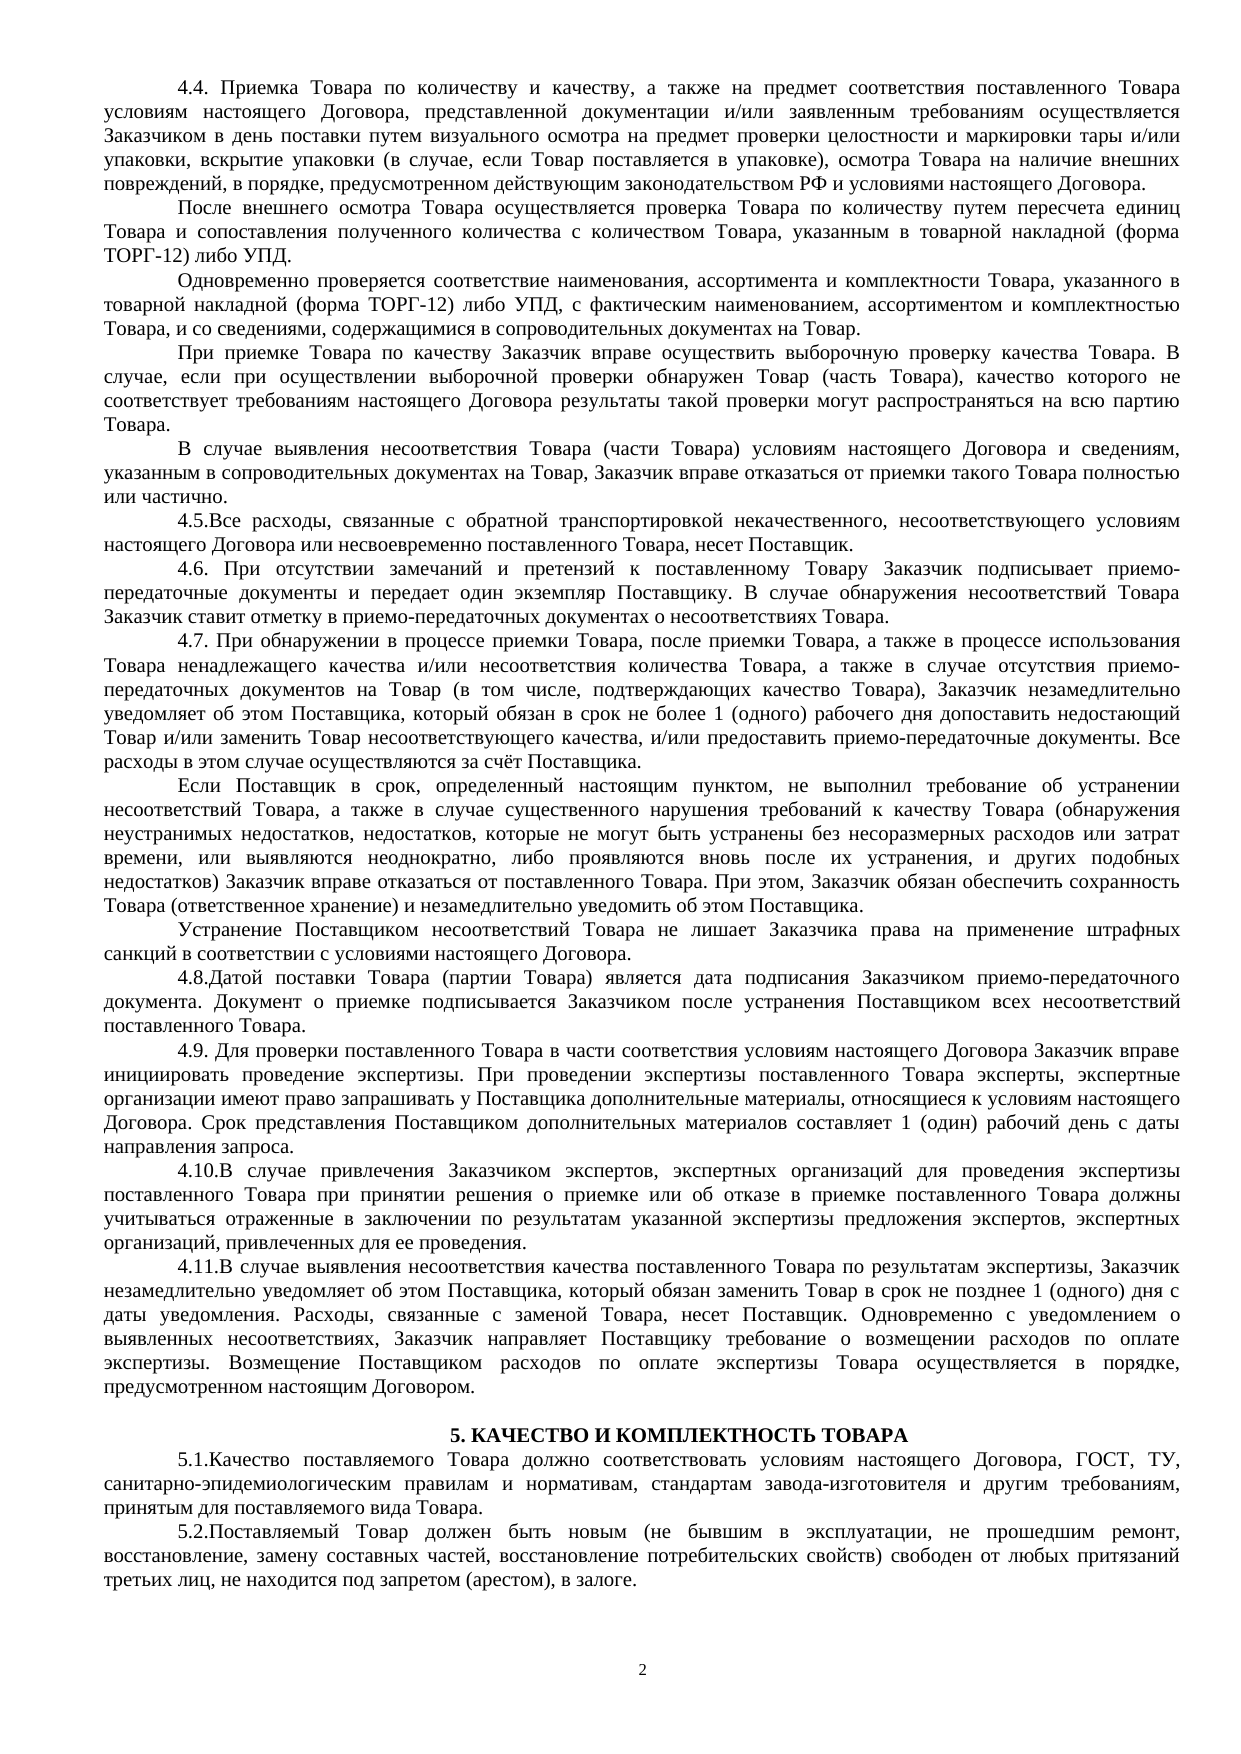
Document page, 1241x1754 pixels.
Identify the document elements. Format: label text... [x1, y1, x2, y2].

text 5.1.Качество поставляемого Товара должно соответствовать условиям настоящего Договора, ГОСТ, ТУ, санитарно-эпидемиологическим правилам и нормативам, стандартам завода-изготовителя и другим требованиям, принятым для поставляемого вида Товара. [103, 1447, 1181, 1519]
text 5.2.Поставляемый Товар должен быть новым (не бывшим в эксплуатации, не прошедшим ремонт, восстановление, замену составных частей, восстановление потребительских свойств) свободен от любых притязаний третьих лиц, не находится под запретом (арестом), в залоге. [103, 1519, 1181, 1591]
text После внешнего осмотра Товара осуществляется проверка Товара по количеству путем пересчета единиц Товара и сопоставления полученного количества с количеством Товара, указанным в товарной накладной (форма ТОРГ-12) либо УПД. [103, 195, 1181, 267]
text 4.11.В случае выявления несоответствия качества поставленного Товара по результатам экспертизы, Заказчик незамедлительно уведомляет об этом Поставщика, который обязан заменить Товар в срок не позднее 1 (одного) дня с даты уведомления. Расходы, связанные с заменой Товара, несет Поставщик. Одновременно с уведомлением о выявленных несоответствиях, Заказчик направляет Поставщику требование о возмещении расходов по оплате экспертизы. Возмещение Поставщиком расходов по оплате экспертизы Товара осуществляется в порядке, предусмотренном настоящим Договором. [103, 1254, 1181, 1398]
text Устранение Поставщиком несоответствий Товара не лишает Заказчика права на применение штрафных санкций в соответствии с условиями настоящего Договора. [103, 917, 1181, 965]
text При приемке Товара по качеству Заказчик вправе осуществить выборочную проверку качества Товара. В случае, если при осуществлении выборочной проверки обнаружен Товар (часть Товара), качество которого не соответствует требованиям настоящего Договора результаты такой проверки могут распространяться на всю партию Товара. [103, 340, 1181, 436]
text Одновременно проверяется соответствие наименования, ассортимента и комплектности Товара, указанного в товарной накладной (форма ТОРГ-12) либо УПД, с фактическим наименованием, ассортиментом и комплектностью Товара, и со сведениями, содержащимися в сопроводительных документах на Товар. [103, 267, 1181, 340]
text 4.9. Для проверки поставленного Товара в части соответствия условиям настоящего Договора Заказчик вправе инициировать проведение экспертизы. При проведении экспертизы поставленного Товара эксперты, экспертные организации имеют право запрашивать у Поставщика дополнительные материалы, относящиеся к условиям настоящего Договора. Срок представления Поставщиком дополнительных материалов составляет 1 (один) рабочий день с даты направления запроса. [103, 1037, 1181, 1158]
text 4.10.В случае привлечения Заказчиком экспертов, экспертных организаций для проведения экспертизы поставленного Товара при принятии решения о приемке или об отказе в приемке поставленного Товара должны учитываться отраженные в заключении по результатам указанной экспертизы предложения экспертов, экспертных организаций, привлеченных для ее проведения. [103, 1158, 1181, 1254]
text 4.6. При отсутствии замечаний и претензий к поставленному Товару Заказчик подписывает приемо-передаточные документы и передает один экземпляр Поставщику. В случае обнаружения несоответствий Товара Заказчик ставит отметку в приемо-передаточных документах о несоответствиях Товара. [103, 556, 1181, 628]
text 4.5.Все расходы, связанные с обратной транспортировкой некачественного, несоответствующего условиям настоящего Договора или несвоевременно поставленного Товара, несет Поставщик. [103, 508, 1181, 556]
text 4.7. При обнаружении в процессе приемки Товара, после приемки Товара, а также в процессе использования Товара ненадлежащего качества и/или несоответствия количества Товара, а также в случае отсутствия приемо-передаточных документов на Товар (в том числе, подтверждающих качество Товара), Заказчик незамедлительно уведомляет об этом Поставщика, который обязан в срок не более 1 (одного) рабочего дня допоставить недостающий Товар и/или заменить Товар несоответствующего качества, и/или предоставить приемо-передаточные документы. Все расходы в этом случае осуществляются за счёт Поставщика. [103, 628, 1181, 773]
text В случае выявления несоответствия Товара (части Товара) условиям настоящего Договора и сведениям, указанным в сопроводительных документах на Товар, Заказчик вправе отказаться от приемки такого Товара полностью или частично. [103, 436, 1181, 508]
text 5. КАЧЕСТВО И КОМПЛЕКТНОСТЬ ТОВАРА [103, 1422, 1181, 1447]
text 4.8.Датой поставки Товара (партии Товара) является дата подписания Заказчиком приемо-передаточного документа. Документ о приемке подписывается Заказчиком после устранения Поставщиком всех несоответствий поставленного Товара. [103, 965, 1181, 1037]
text Если Поставщик в срок, определенный настоящим пунктом, не выполнил требование об устранении несоответствий Товара, а также в случае существенного нарушения требований к качеству Товара (обнаружения неустранимых недостатков, недостатков, которые не могут быть устранены без несоразмерных расходов или затрат времени, или выявляются неоднократно, либо проявляются вновь после их устранения, и других подобных недостатков) Заказчик вправе отказаться от поставленного Товара. При этом, Заказчик обязан обеспечить сохранность Товара (ответственное хранение) и незамедлительно уведомить об этом Поставщика. [103, 773, 1181, 917]
text 4.4. Приемка Товара по количеству и качеству, а также на предмет соответствия поставленного Товара условиям настоящего Договора, представленной документации и/или заявленным требованиям осуществляется Заказчиком в день поставки путем визуального осмотра на предмет проверки целостности и маркировки тары и/или упаковки, вскрытие упаковки (в случае, если Товар поставляется в упаковке), осмотра Товара на наличие внешних повреждений, в порядке, предусмотренном действующим законодательством РФ и условиями настоящего Договора. [103, 75, 1181, 195]
